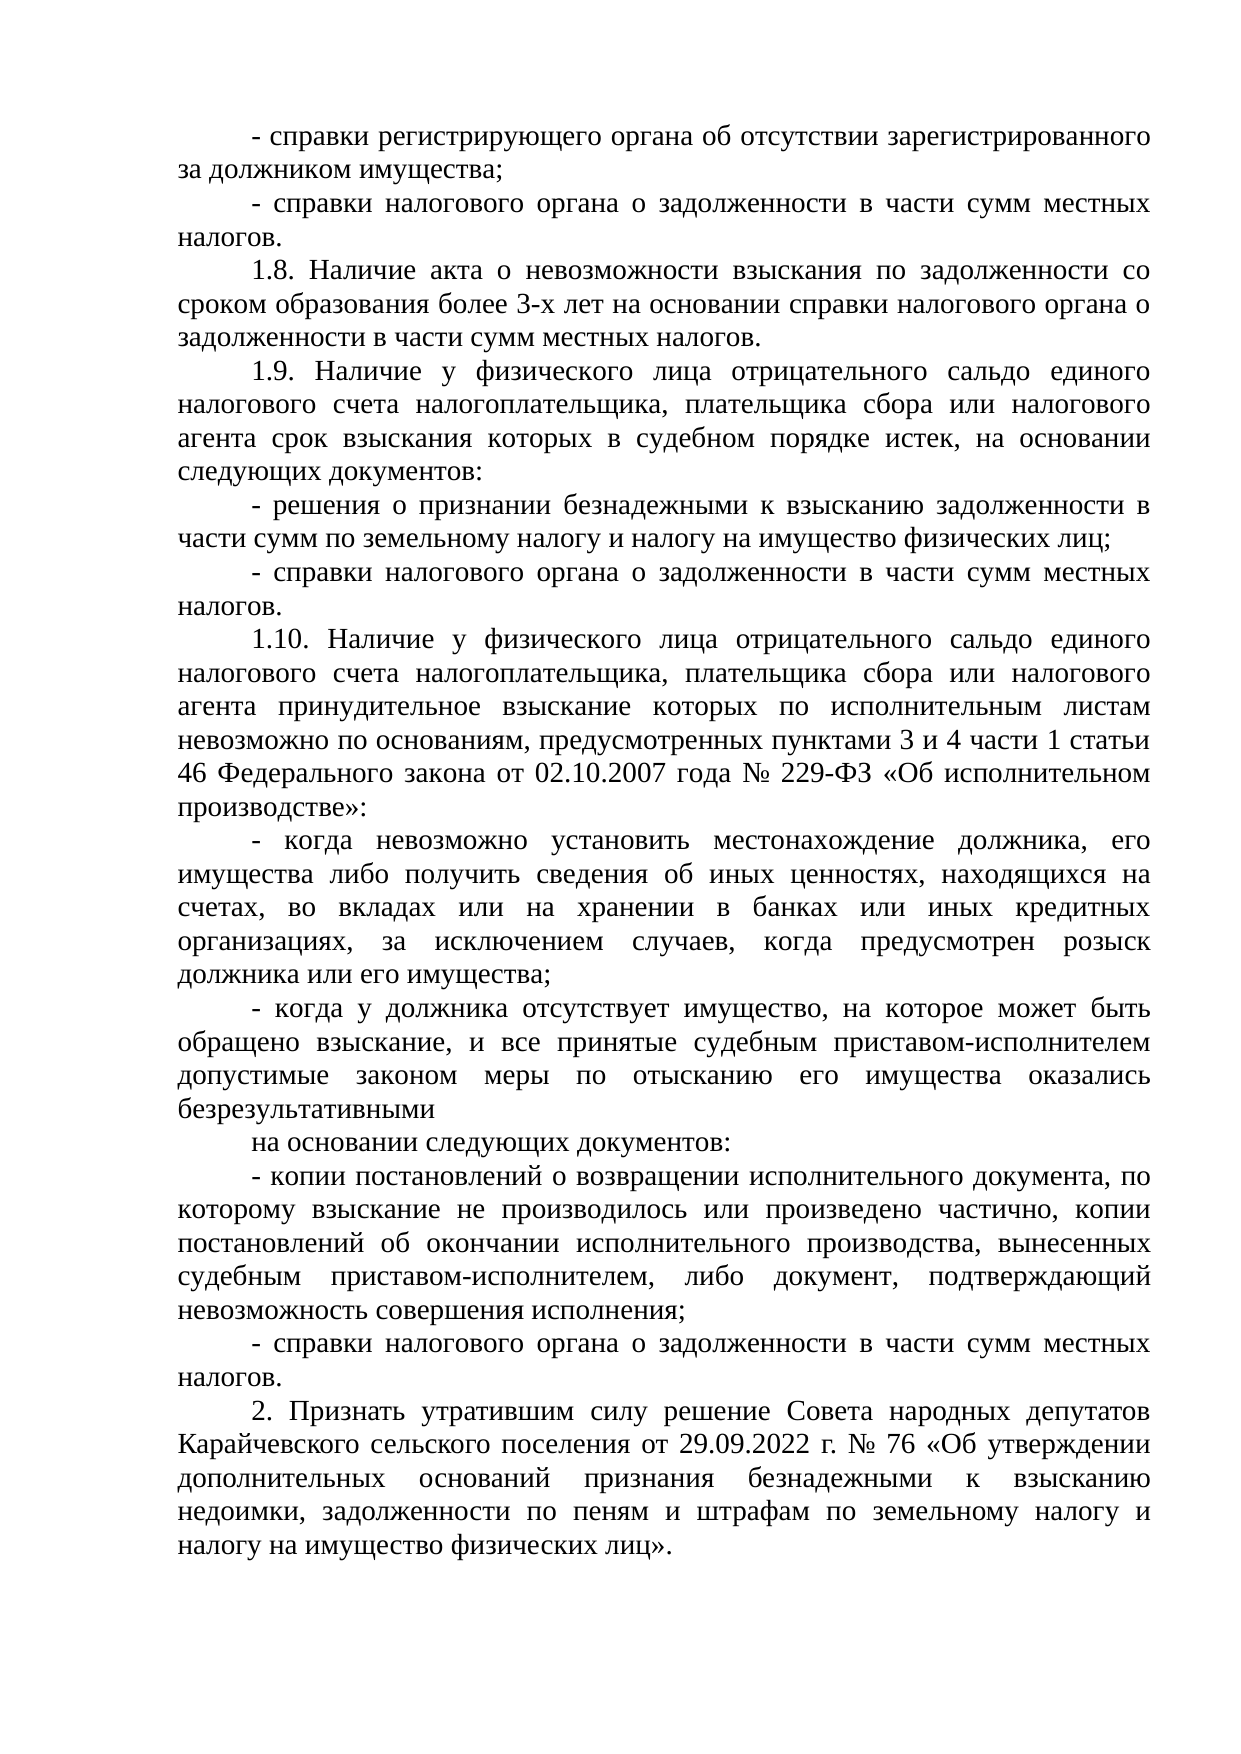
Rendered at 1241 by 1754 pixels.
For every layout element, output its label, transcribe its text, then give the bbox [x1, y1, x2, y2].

text - когда невозможно установить местонахождение должника, его имущества либо получить сведения об иных ценностях, находящихся на счетах, во вкладах или на хранении в банках или иных кредитных организациях, за исключением случаев, когда предусмотрен розыск должника или его имущества; [177, 822, 1152, 990]
text - справки регистрирующего органа об отсутствии зарегистрированного за должником имущества; [177, 118, 1152, 185]
text - справки налогового органа о задолженности в части сумм местных налогов. [177, 185, 1152, 252]
text - когда у должника отсутствует имущество, на которое может быть обращено взыскание, и все принятые судебным приставом-исполнителем допустимые законом меры по отысканию его имущества оказались безрезультативными [177, 990, 1152, 1124]
text - справки налогового органа о задолженности в части сумм местных налогов. [177, 1326, 1152, 1393]
text - копии постановлений о возвращении исполнительного документа, по которому взыскание не производилось или произведено частично, копии постановлений об окончании исполнительного производства, вынесенных судебным приставом-исполнителем, либо документ, подтверждающий невозможность совершения исполнения; [177, 1158, 1152, 1326]
text - решения о признании безнадежными к взысканию задолженности в части сумм по земельному налогу и налогу на имущество физических лиц; [177, 487, 1152, 554]
text 1.10. Наличие у физического лица отрицательного сальдо единого налогового счета налогоплательщика, плательщика сбора или налогового агента принудительное взыскание которых по исполнительным листам невозможно по основаниям, предусмотренных пунктами 3 и 4 части 1 статьи 46 Федерального закона от 02.10.2007 года № 229-ФЗ «Об исполнительном производстве»: [177, 621, 1152, 822]
text 1.8. Наличие акта о невозможности взыскания по задолженности со сроком образования более 3-х лет на основании справки налогового органа о задолженности в части сумм местных налогов. [177, 252, 1152, 353]
text 1.9. Наличие у физического лица отрицательного сальдо единого налогового счета налогоплательщика, плательщика сбора или налогового агента срок взыскания которых в судебном порядке истек, на основании следующих документов: [177, 353, 1152, 487]
text - справки налогового органа о задолженности в части сумм местных налогов. [177, 554, 1152, 621]
title 2. Признать утратившим силу решение Совета народных депутатов Карайчевского сельского поселения от 29.09.2022 г. № 76 «Об утверждении дополнительных оснований признания безнадежными к взысканию недоимки, задолженности по пеням и штрафам по земельному налогу и налогу на имущество физических лиц». [177, 1393, 1152, 1560]
text на основании следующих документов: [177, 1124, 1152, 1158]
